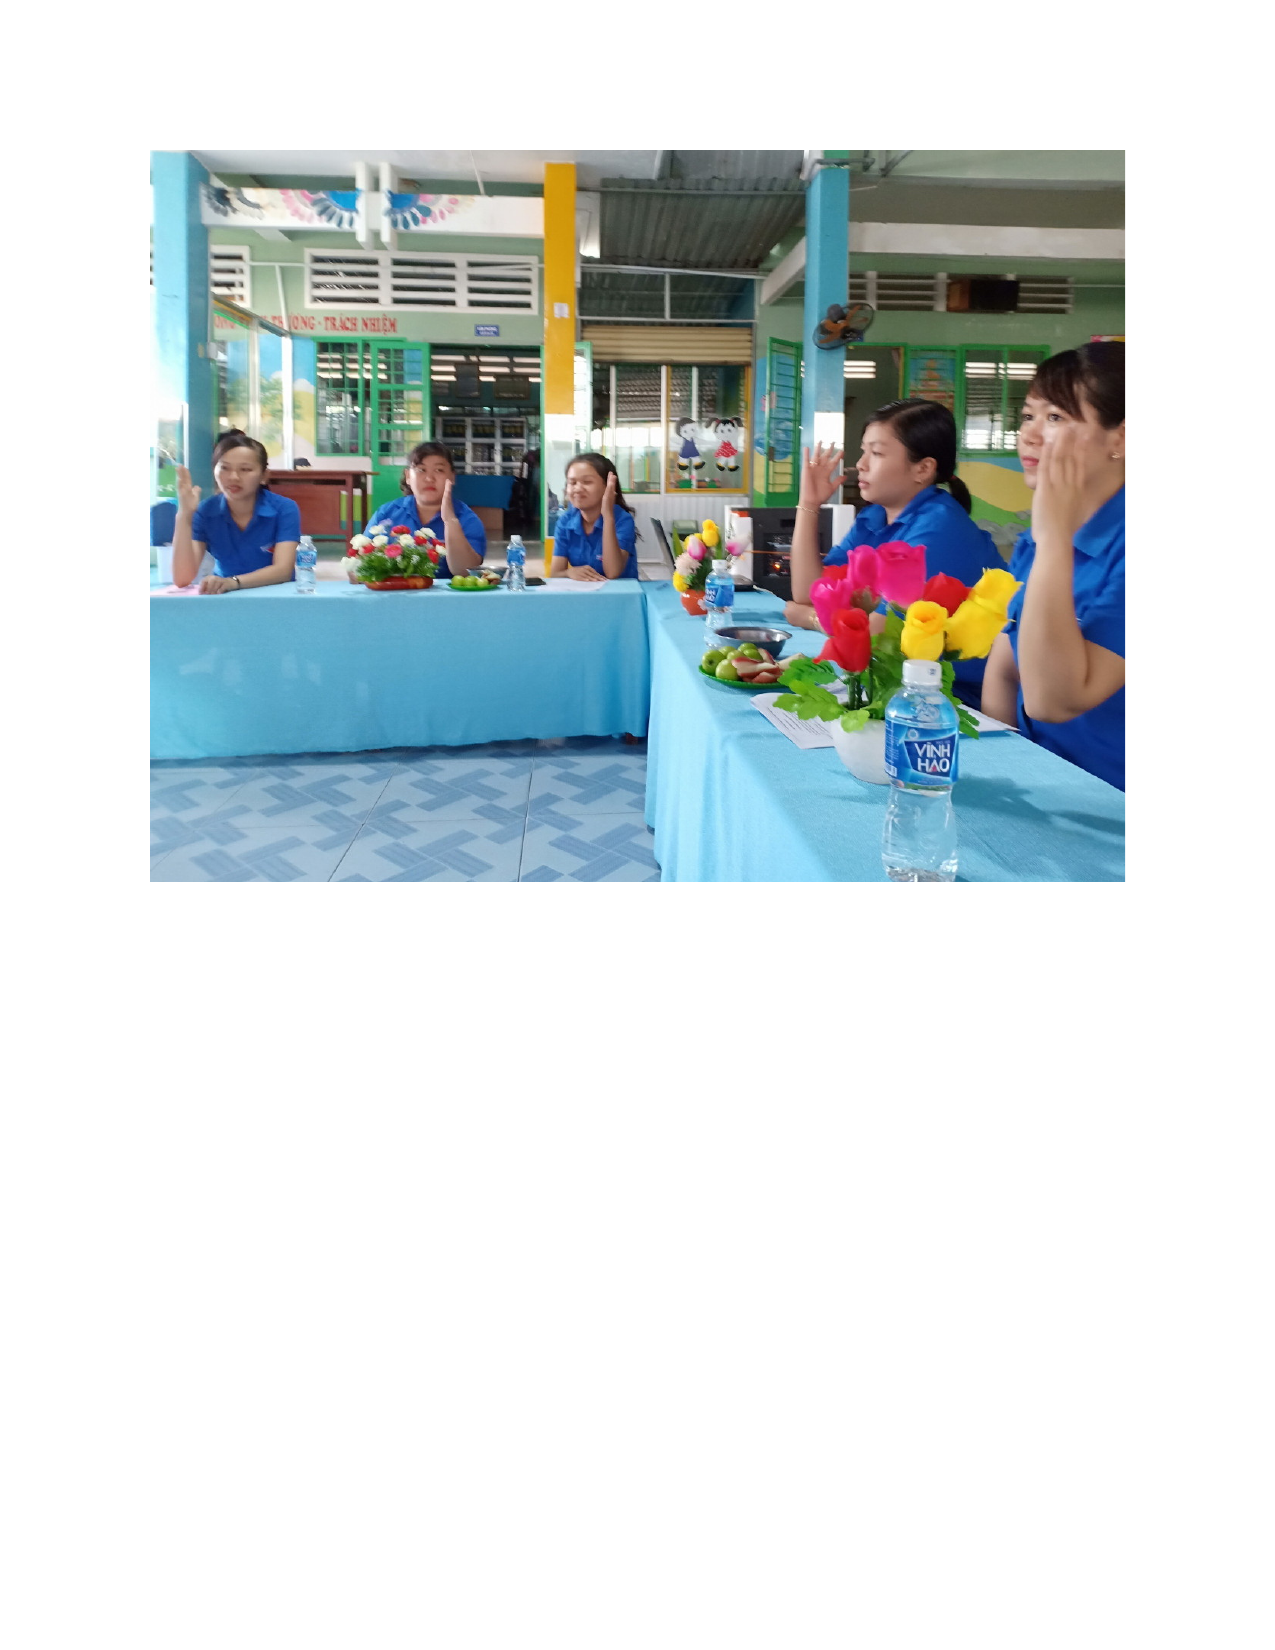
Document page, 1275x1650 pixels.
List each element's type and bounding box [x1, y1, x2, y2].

picture [150, 150, 1125, 882]
